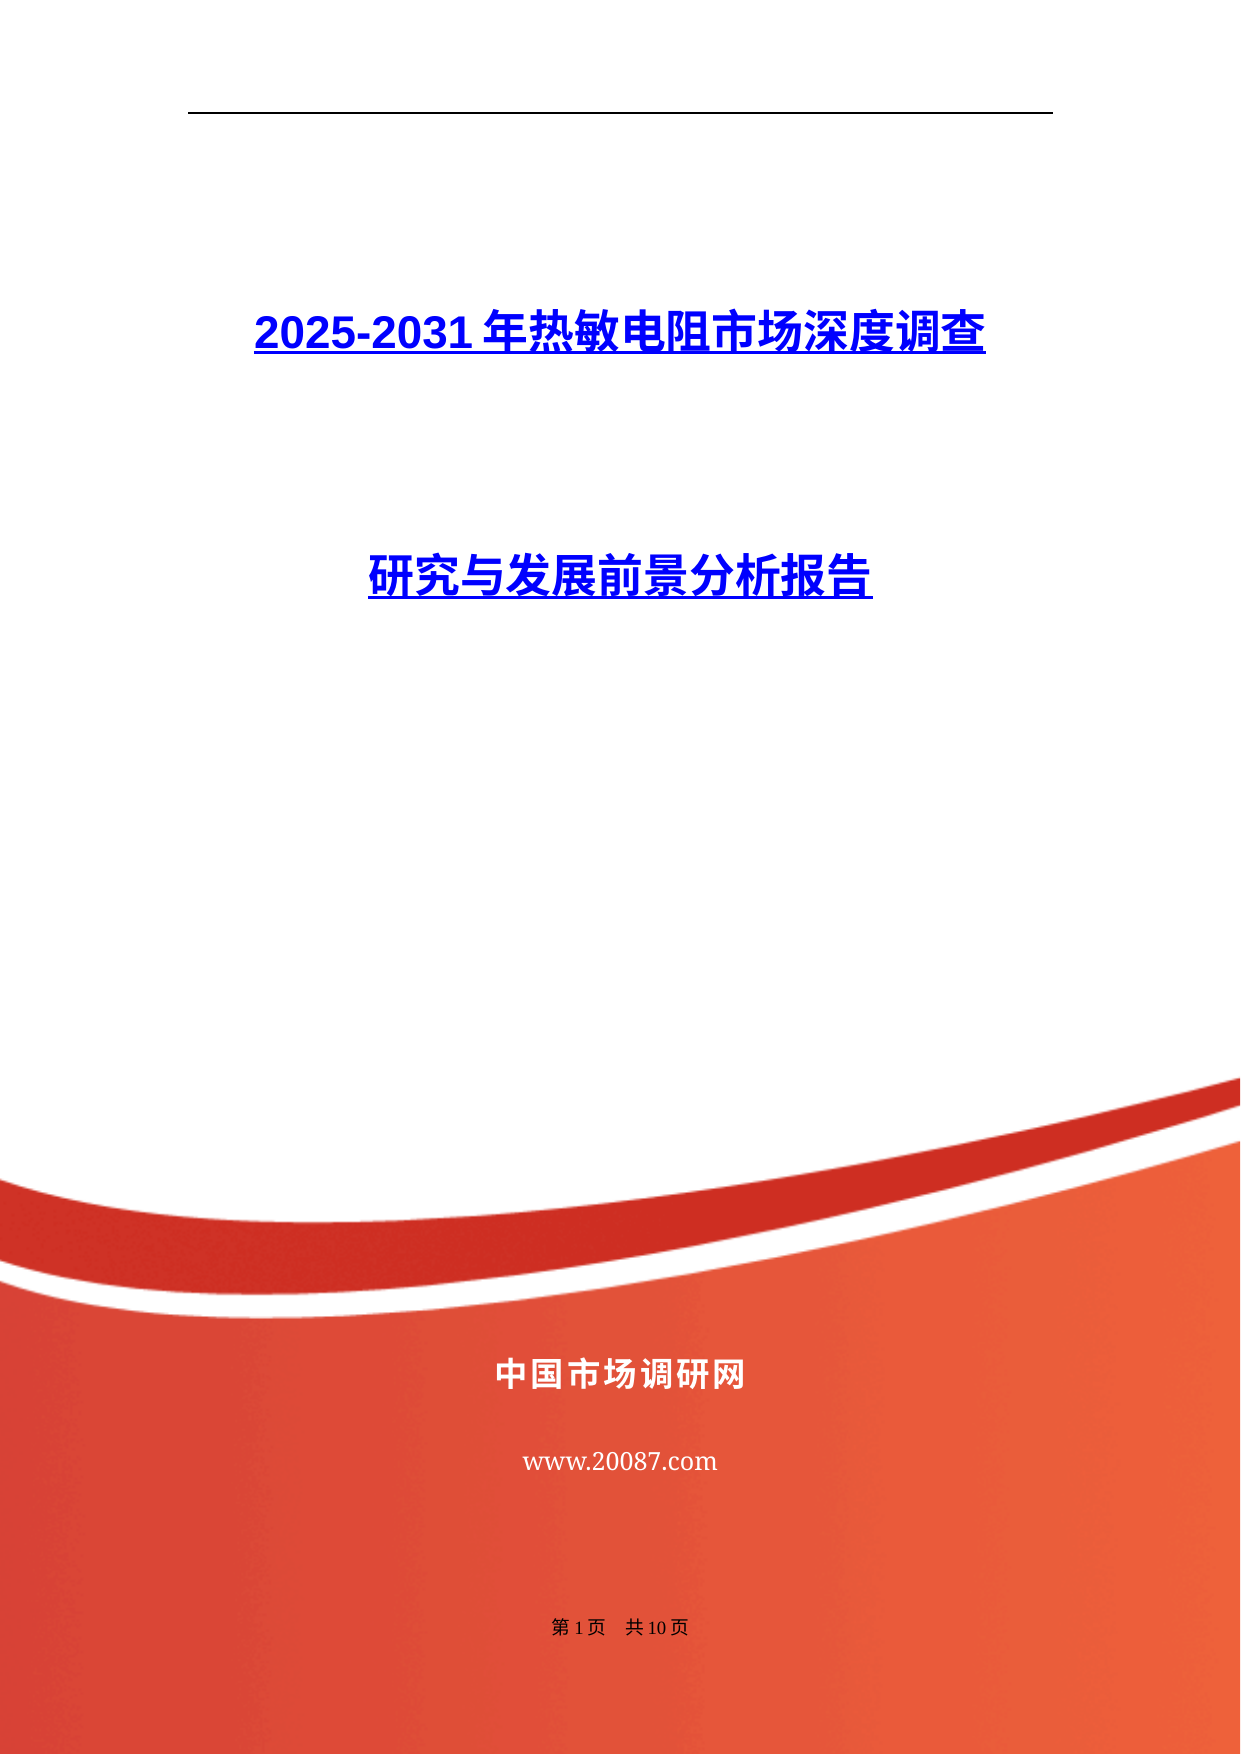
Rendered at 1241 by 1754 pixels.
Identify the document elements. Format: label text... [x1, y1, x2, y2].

picture [0, 1006, 1241, 1754]
table_header 2025-2031年热敏电阻市场深度调查研究与发展前景分析报告 [188, 207, 1053, 773]
text www.20087.com [187, 1428, 1053, 1493]
subtitle 中国市场调研网 [187, 1339, 1053, 1404]
